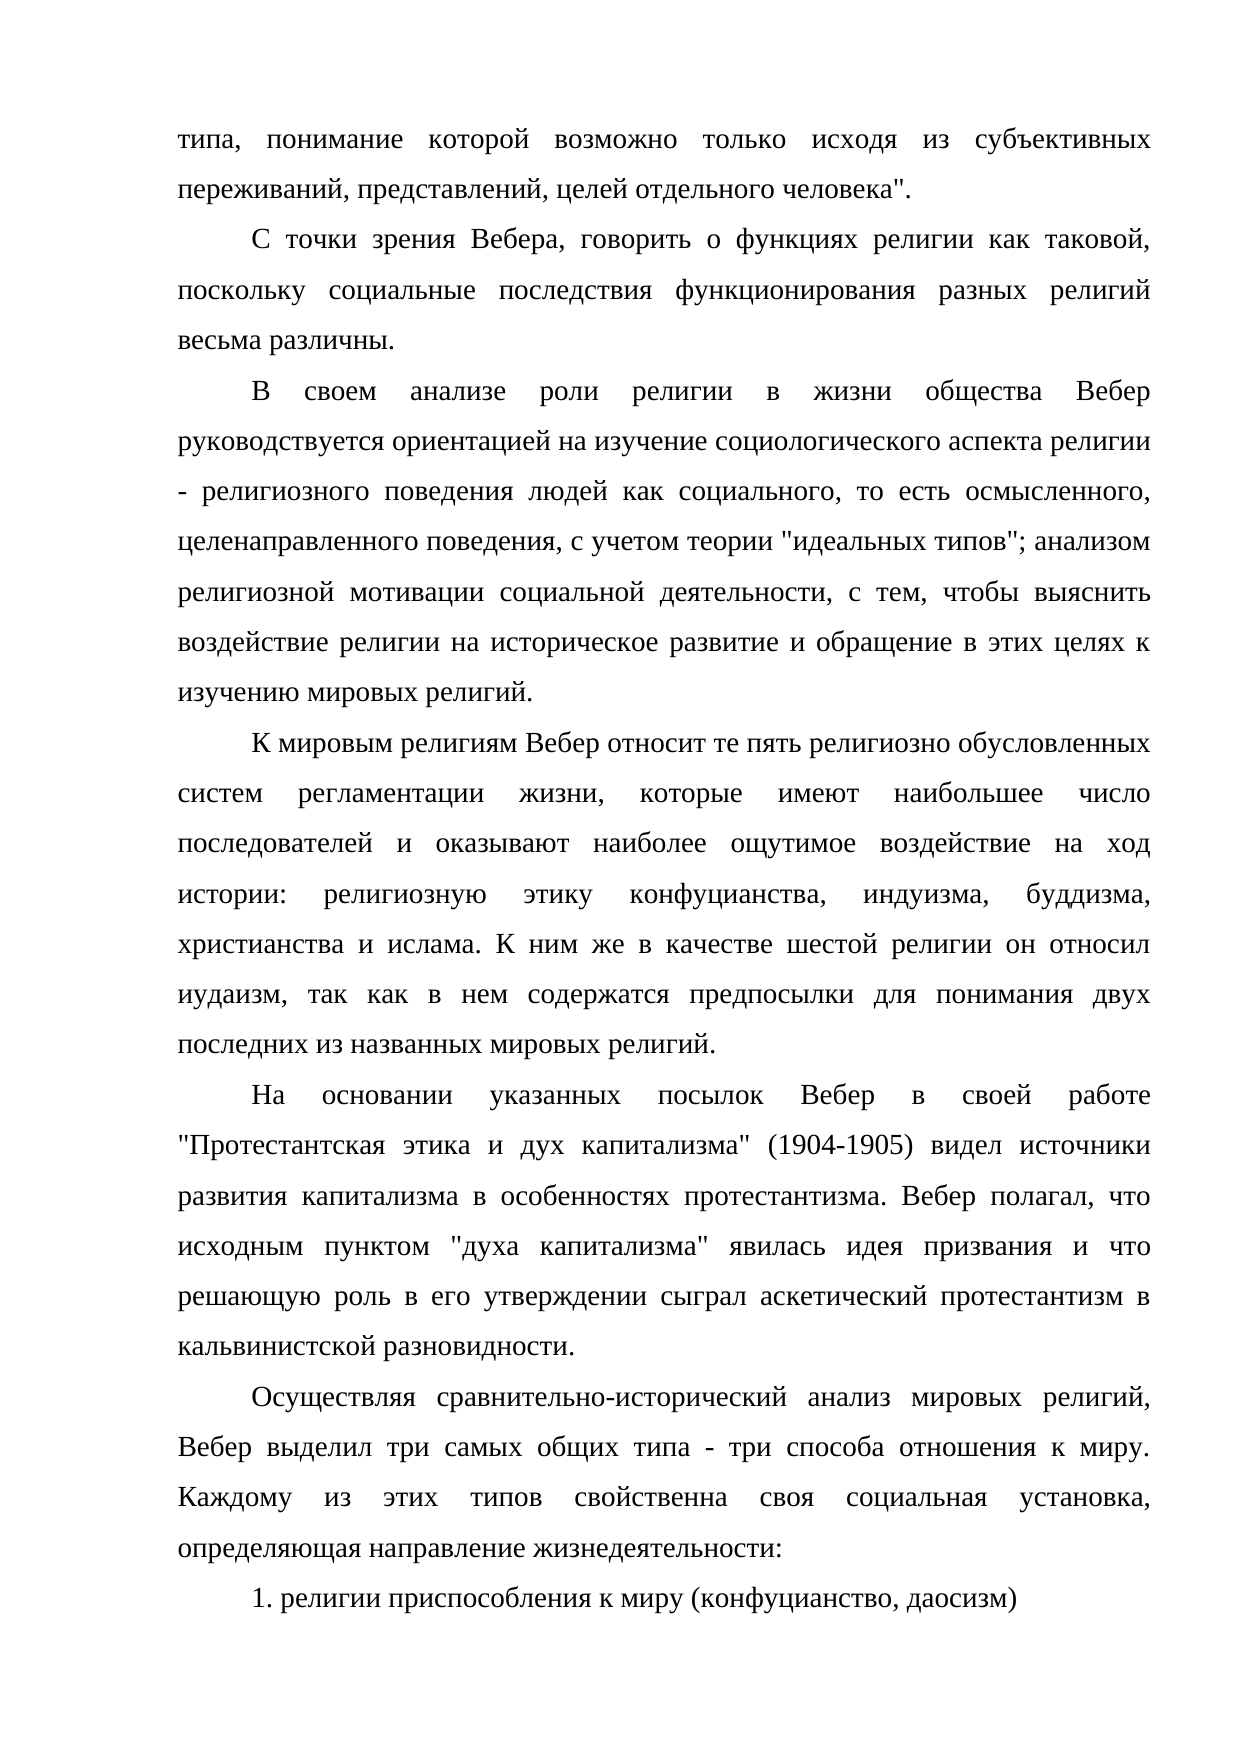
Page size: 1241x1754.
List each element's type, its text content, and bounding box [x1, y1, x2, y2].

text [177, 121, 1152, 205]
text Осуществляя сравнительно-исторический анализ мировых религий, Вебер выделил три самых общих типа - три способа отношения к миру. Каждому из этих типов свойственна своя социальная установка, определяющая направление жизнедеятельности: [177, 1379, 1152, 1563]
text К мировым религиям Вебер относит те пять религиозно обусловленных систем регламентации жизни, которые имеют наибольшее число последователей и оказывают наиболее ощутимое воздействие на ход истории: религиозную этику конфуцианства, индуизма, буддизма, христианства и ислама. К ним же в качестве шестой религии он относил иудаизм, так как в нем содержатся предпосылки для понимания двух последних из названных мировых религий. [177, 725, 1152, 1060]
text На основании указанных посылок Вебер в своей работе "Протестантская этика и дух капитализма" (1904-1905) видел источники развития капитализма в особенностях протестантизма. Вебер полагал, что исходным пунктом "духа капитализма" явилась идея призвания и что решающую роль в его утверждении сыграл аскетический протестантизм в кальвинистской разновидности. [177, 1077, 1152, 1362]
text С точки зрения Вебера, говорить о функциях религии как таковой, поскольку социальные последствия функционирования разных религий весьма различны. [177, 222, 1152, 356]
text 1. религии приспособления к миру (конфуцианство, даосизм) [177, 1580, 1152, 1614]
text В своем анализе роли религии в жизни общества Вебер руководствуется ориентацией на изучение социологического аспекта религии - религиозного поведения людей как социального, то есть осмысленного, целенаправленного поведения, с учетом теории "идеальных типов"; анализом религиозной мотивации социальной деятельности, с тем, чтобы выяснить воздействие религии на историческое развитие и обращение в этих целях к изучению мировых религий. [177, 373, 1152, 708]
